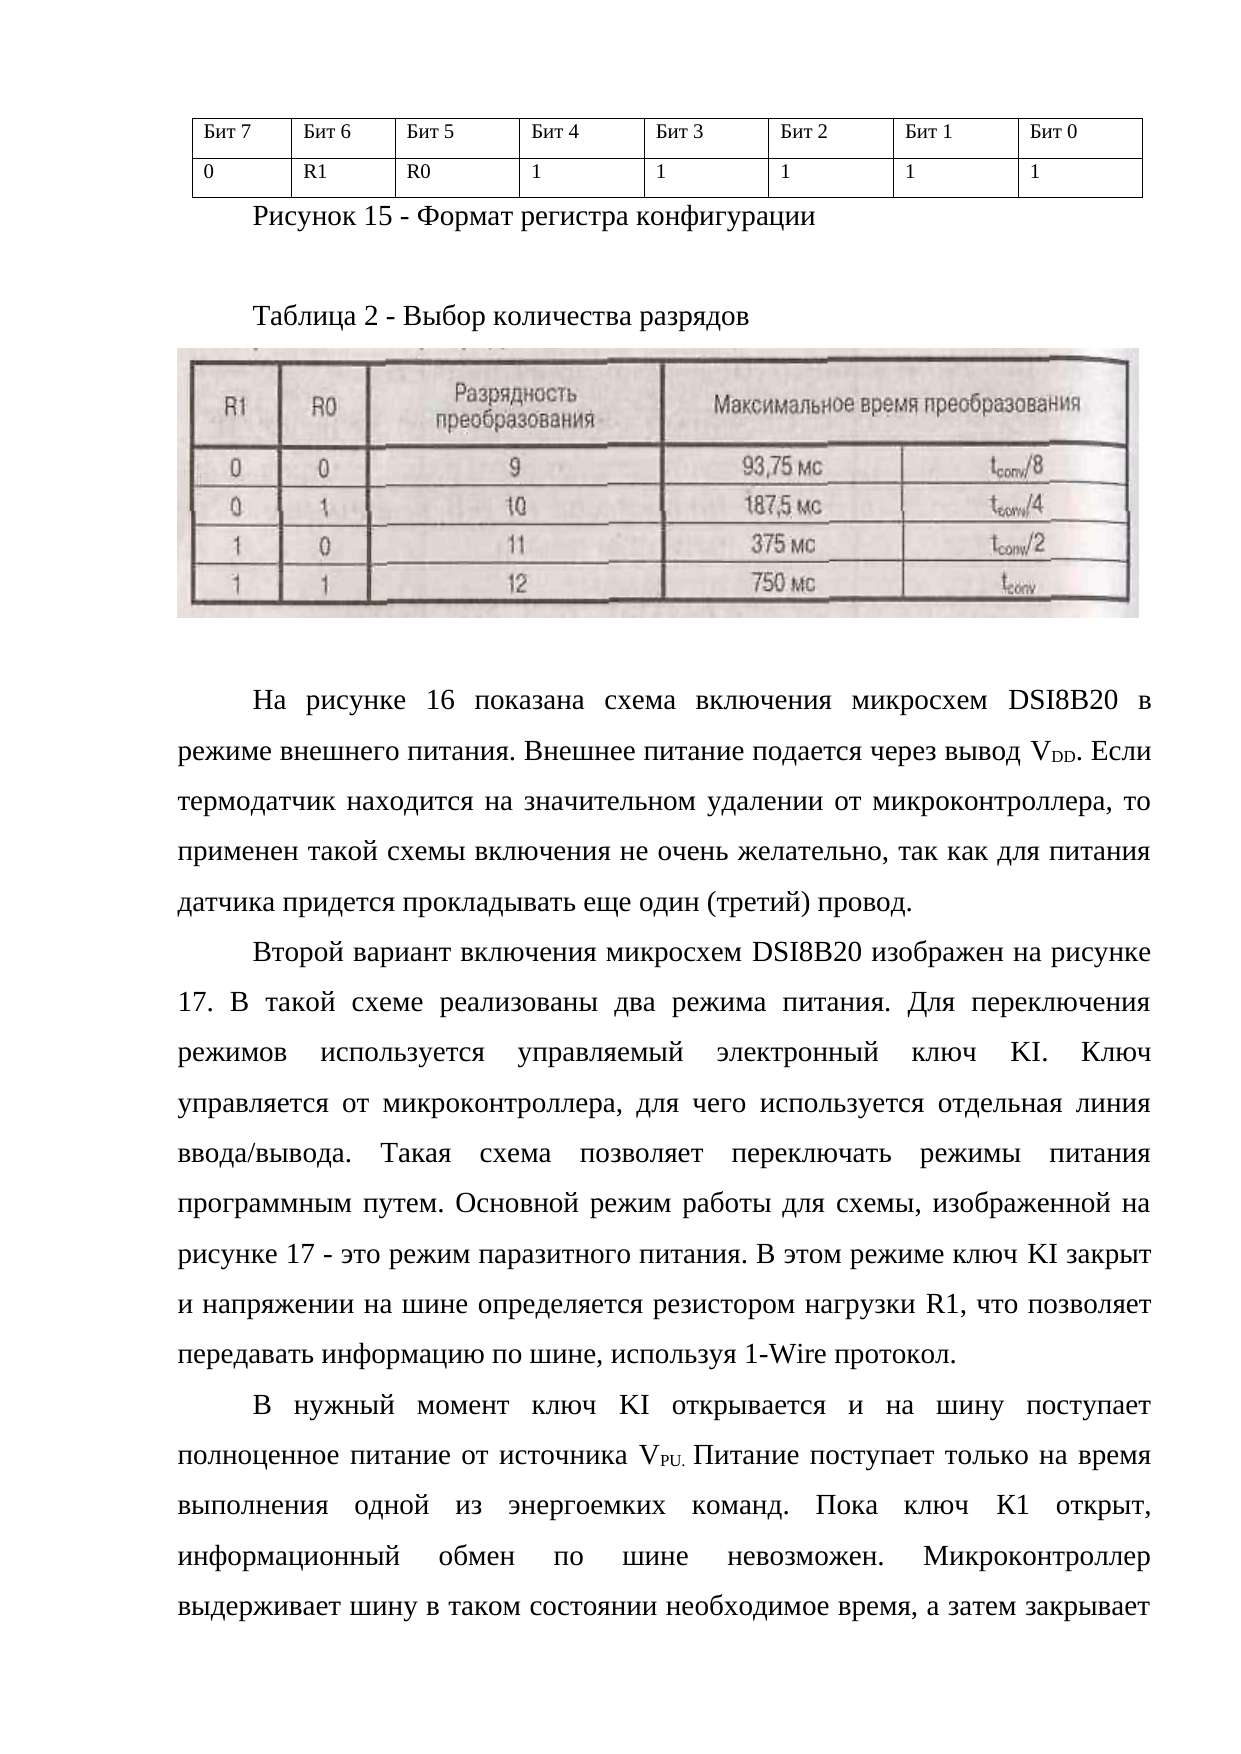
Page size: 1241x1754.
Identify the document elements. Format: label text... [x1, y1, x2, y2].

table_cell 1 [1019, 159, 1142, 197]
table_header Бит 0 [1019, 119, 1142, 157]
table_cell 1 [769, 159, 893, 197]
table_header Бит 4 [520, 119, 644, 157]
table_cell 0 [193, 159, 291, 197]
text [177, 1387, 1152, 1622]
table_cell R0 [396, 159, 519, 197]
table_cell 1 [645, 159, 768, 197]
picture [177, 348, 1139, 618]
text На рисунке 16 показана схема включения микросхем DSI8B20 в режиме внешнего питания. Внешнее питание подается через вывод VDD. Если термодатчик находится на значительном удалении от микроконтроллера, то применен такой схемы включения не очень желательно, так как для питания датчика придется прокладывать еще один (третий) провод. [177, 682, 1152, 917]
table_header Бит 7 [193, 119, 291, 157]
table_cell R1 [292, 159, 395, 197]
table_header Бит 3 [645, 119, 768, 157]
table_header Бит 2 [769, 119, 893, 157]
table_cell 1 [520, 159, 644, 197]
text Рисунок 15 - Формат регистра конфигурации [177, 198, 1152, 231]
table_cell 1 [894, 159, 1018, 197]
text Второй вариант включения микросхем DSI8B20 изображен на рисунке 17. В такой схеме реализованы два режима питания. Для переключения режимов используется управляемый электронный ключ KI. Ключ управляется от микроконтроллера, для чего используется отдельная линия ввода/вывода. Такая схема позволяет переключать режимы питания программным путем. Основной режим работы для схемы, изображенной на рисунке 17 - это режим паразитного питания. В этом режиме ключ KI закрыт и напряжении на шине определяется резистором нагрузки R1, что позволяет передавать информацию по шине, используя 1-Wire протокол. [177, 934, 1152, 1370]
table_header Бит 1 [894, 119, 1018, 157]
text Таблица 2 - Выбор количества разрядов [177, 298, 1152, 332]
table_header Бит 5 [396, 119, 519, 157]
table_header Бит 6 [292, 119, 395, 157]
